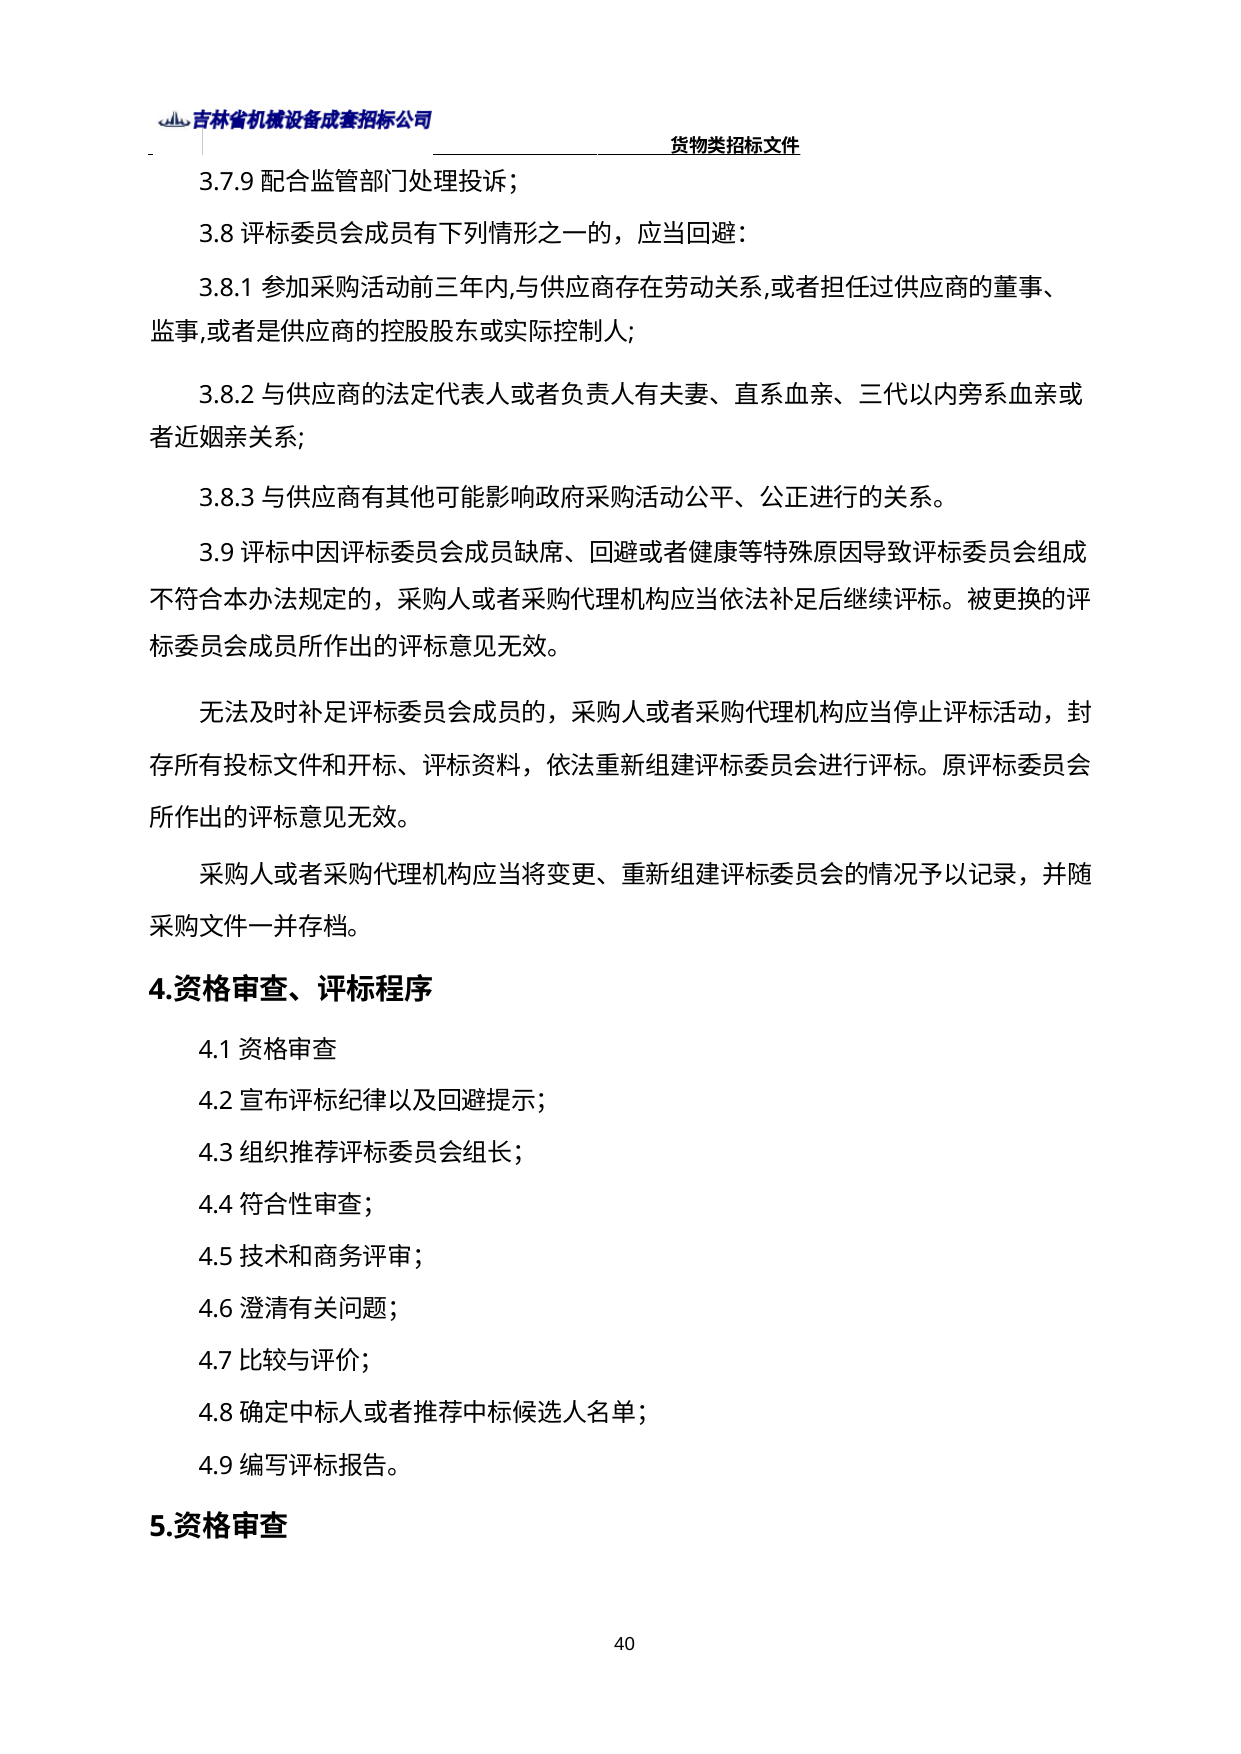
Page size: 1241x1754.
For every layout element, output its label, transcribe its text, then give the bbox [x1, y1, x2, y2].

text 4.1 资格审查 [198, 1031, 1101, 1065]
text 3.8.2 与供应商的法定代表人或者负责人有夫妻、直系血亲、三代以内旁系血亲或 者近姻亲关系; [149, 374, 1092, 454]
text 4.3 组织推荐评标委员会组长； [198, 1135, 1101, 1168]
text 4.8 确定中标人或者推荐中标候选人名单； [198, 1395, 1101, 1428]
text 3.7.9 配合监管部门处理投诉； [199, 164, 1101, 197]
text 3.8.1 参加采购活动前三年内,与供应商存在劳动关系,或者担任过供应商的董事、 监事,或者是供应商的控股股东或实际控制人; [150, 268, 1088, 348]
text 4.6 澄清有关问题； [198, 1291, 1101, 1324]
text 5.资格审查 [149, 1505, 1101, 1544]
picture [155, 109, 433, 155]
text 4.7 比较与评价； [198, 1343, 1101, 1376]
text 采购人或者采购代理机构应当将变更、重新组建评标委员会的情况予以记录，并随 采购文件一并存档。 [149, 855, 1093, 943]
text 3.8 评标委员会成员有下列情形之一的，应当回避： [199, 216, 1101, 249]
text 4.2 宣布评标纪律以及回避提示； [198, 1083, 1101, 1116]
text 无法及时补足评标委员会成员的，采购人或者采购代理机构应当停止评标活动，封 存所有投标文件和开标、评标资料，依法重新组建评标委员会进行评标。原评标委员会 所作出的评标意见无效。 [149, 693, 1093, 834]
text 3.8.3 与供应商有其他可能影响政府采购活动公平、公正进行的关系。 [199, 480, 1101, 513]
text 4.9 编写评标报告。 [198, 1447, 1101, 1481]
text 4.4 符合性审查； [198, 1187, 1101, 1220]
text 3.9 评标中因评标委员会成员缺席、回避或者健康等特殊原因导致评标委员会组成 不符合本办法规定的，采购人或者采购代理机构应当依法补足后继续评标。被更换的评 标委员会成员所作出的评标意见无效。 [149, 533, 1093, 663]
text 4.5 技术和商务评审； [198, 1239, 1101, 1272]
text 4.资格审查、评标程序 [148, 968, 1101, 1007]
